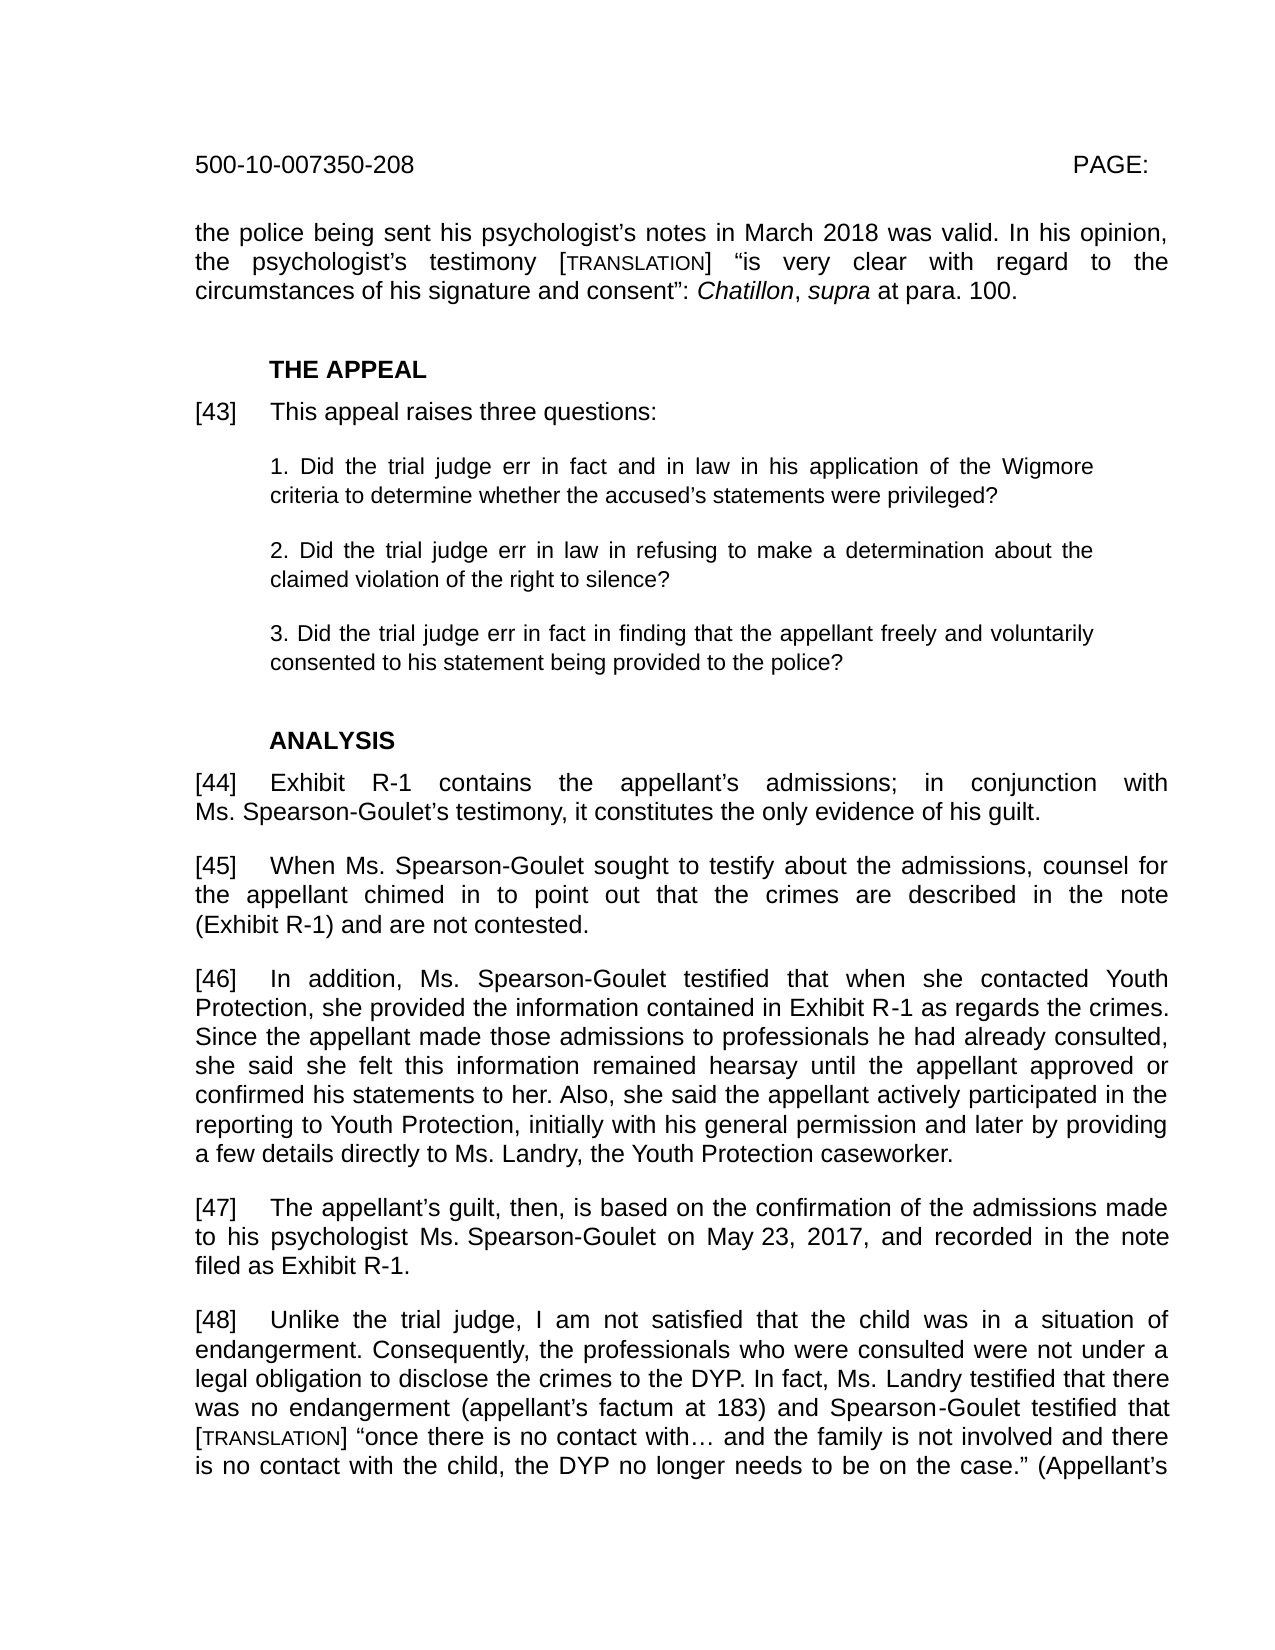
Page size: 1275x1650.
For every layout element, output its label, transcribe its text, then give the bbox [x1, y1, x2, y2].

text 1. Did the trial judge err in fact and in law in his application of the Wigmore criteria to determine whether the accused’s statements were privileged? [270, 451, 1095, 510]
text THE APPEAL [269, 356, 1110, 385]
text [195, 1306, 1170, 1481]
list When Ms. Spearson-Goulet sought to testify about the admissions, counsel for the appellant chimed in to point out that the crimes are described in the note (Exhibit R-1) and are not contested. [195, 851, 1170, 939]
text ANALYSIS [269, 726, 1110, 756]
text 3. Did the trial judge err in fact in finding that the appellant freely and voluntarily consented to his statement being provided to the police? [270, 618, 1095, 676]
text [195, 218, 1170, 306]
list This appeal raises three questions: [195, 397, 1170, 426]
list In addition, Ms. Spearson-Goulet testified that when she contacted Youth Protection, she provided the information contained in Exhibit R-1 as regards the crimes. Since the appellant made those admissions to professionals he had already consulted, she said she felt this information remained hearsay until the appellant approved or confirmed his statements to her. Also, she said the appellant actively participated in the reporting to Youth Protection, initially with his general permission and later by providing a few details directly to Ms. Landry, the Youth Protection caseworker. [195, 964, 1170, 1168]
list The appellant’s guilt, then, is based on the confirmation of the admissions made to his psychologist Ms. Spearson-Goulet on May 23, 2017, and recorded in the note filed as Exhibit R-1. [195, 1193, 1170, 1281]
text 2. Did the trial judge err in law in refusing to make a determination about the claimed violation of the right to silence? [270, 535, 1095, 593]
list Exhibit R-1 contains the appellant’s admissions; in conjunction with Ms. Spearson-Goulet’s testimony, it constitutes the only evidence of his guilt. [195, 768, 1170, 826]
